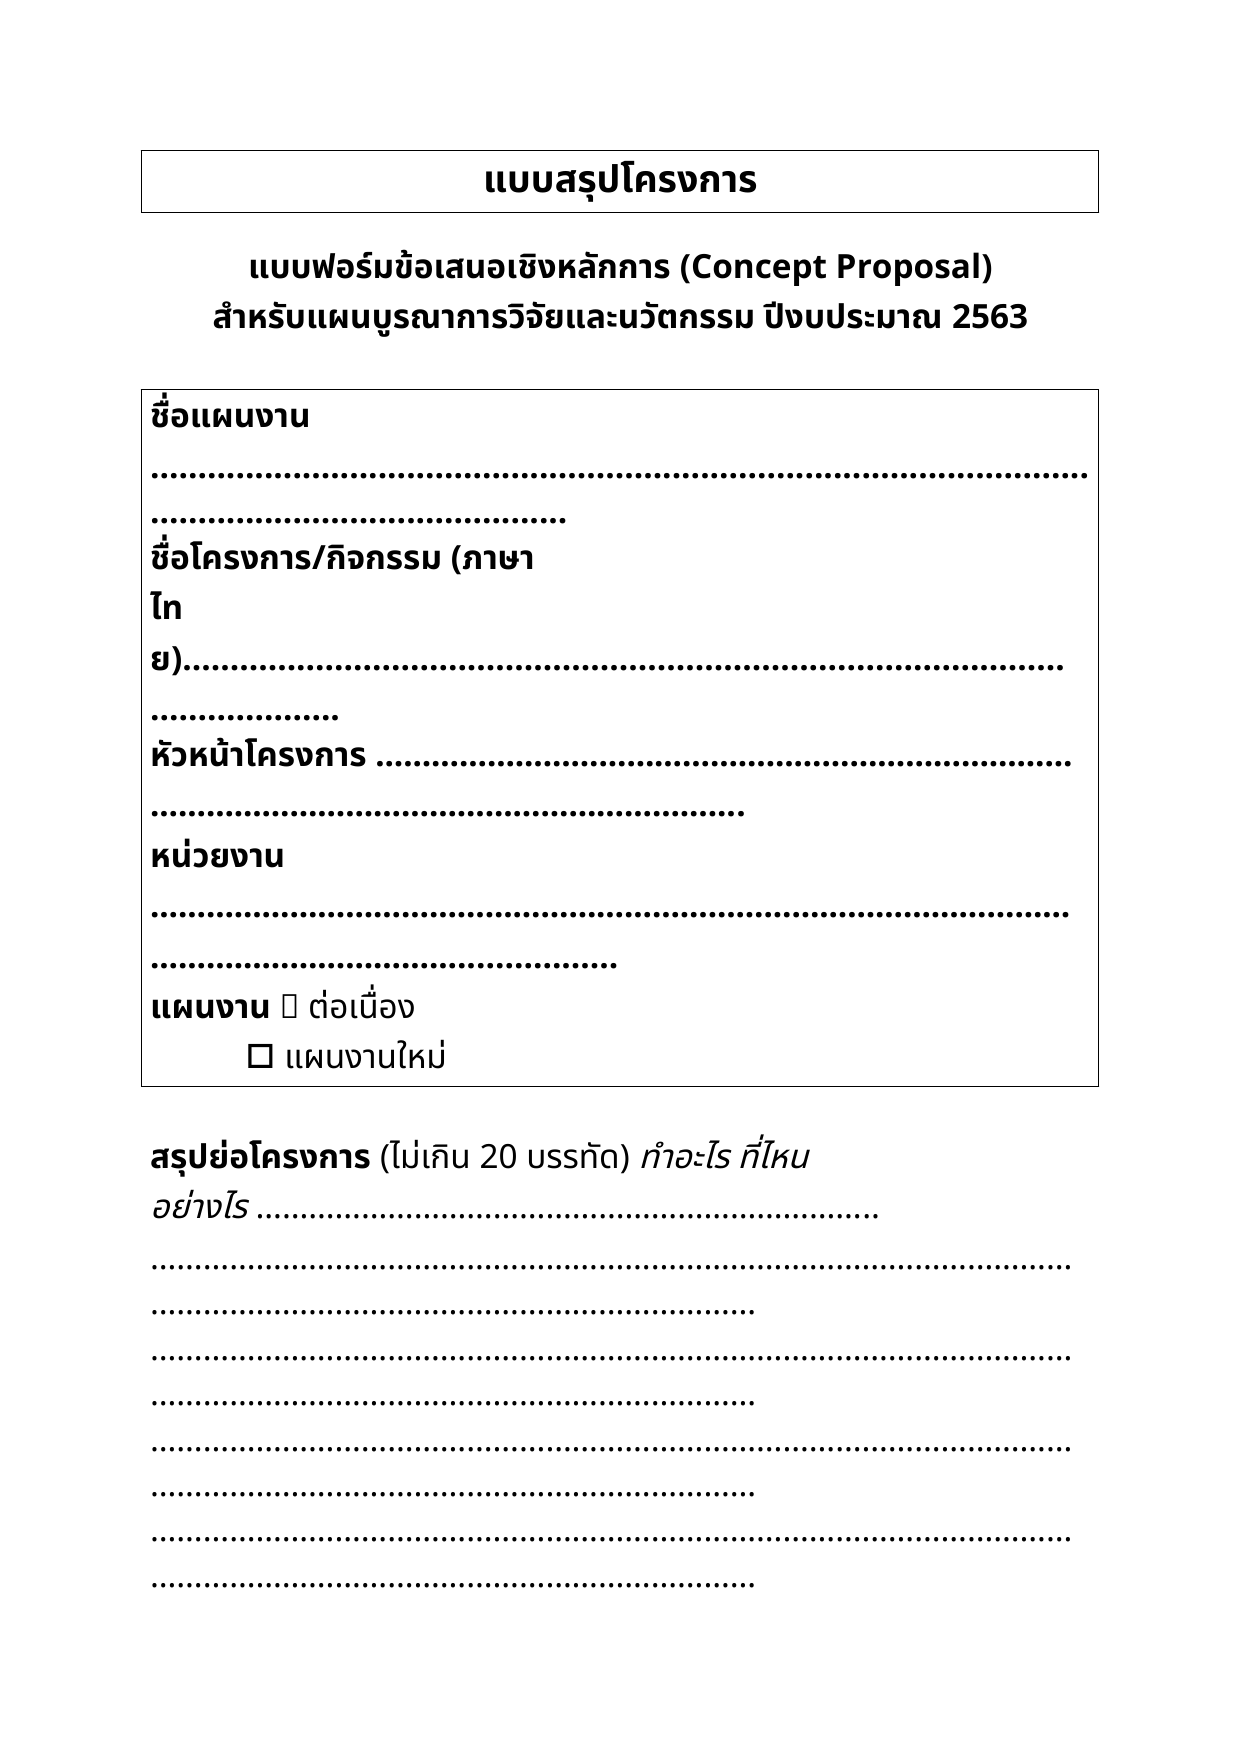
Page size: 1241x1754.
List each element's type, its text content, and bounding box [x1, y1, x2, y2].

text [150, 1506, 1090, 1597]
text ชื่อโครงการ/กิจกรรม (ภาษาไทย)………………………………………………………………………………………………….. [150, 533, 1090, 731]
text แบบสรุปโครงการ [142, 151, 1098, 212]
text แผนงาน ต่อเนื่อง [150, 983, 1090, 1030]
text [150, 1324, 1090, 1415]
text หน่วยงาน ……………………………………………………………………………………………………………………..………...... [150, 832, 1090, 983]
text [150, 1415, 1090, 1506]
text แบบฟอร์มข้อเสนอเชิงหลักการ (Concept Proposal) [150, 242, 1090, 293]
text แผนงานใหม่ [142, 1030, 1098, 1086]
text หัวหน้าโครงการ …………………………………………………………………………………………………………………………. [150, 731, 1090, 832]
text ………………………………………………………………………………………………………………………………………………………… [150, 1234, 1090, 1324]
text สรุปย่อโครงการ (ไม่เกิน 20 บรรทัด) ทำอะไร ที่ไหน อย่างไร …………………………………………………………….. [150, 1132, 1090, 1234]
text ชื่อแผนงาน ............................................................................................................................................... [142, 390, 1098, 533]
text สำหรับแผนบูรณาการวิจัยและนวัตกรรม ปีงบประมาณ 2563 [150, 293, 1090, 344]
